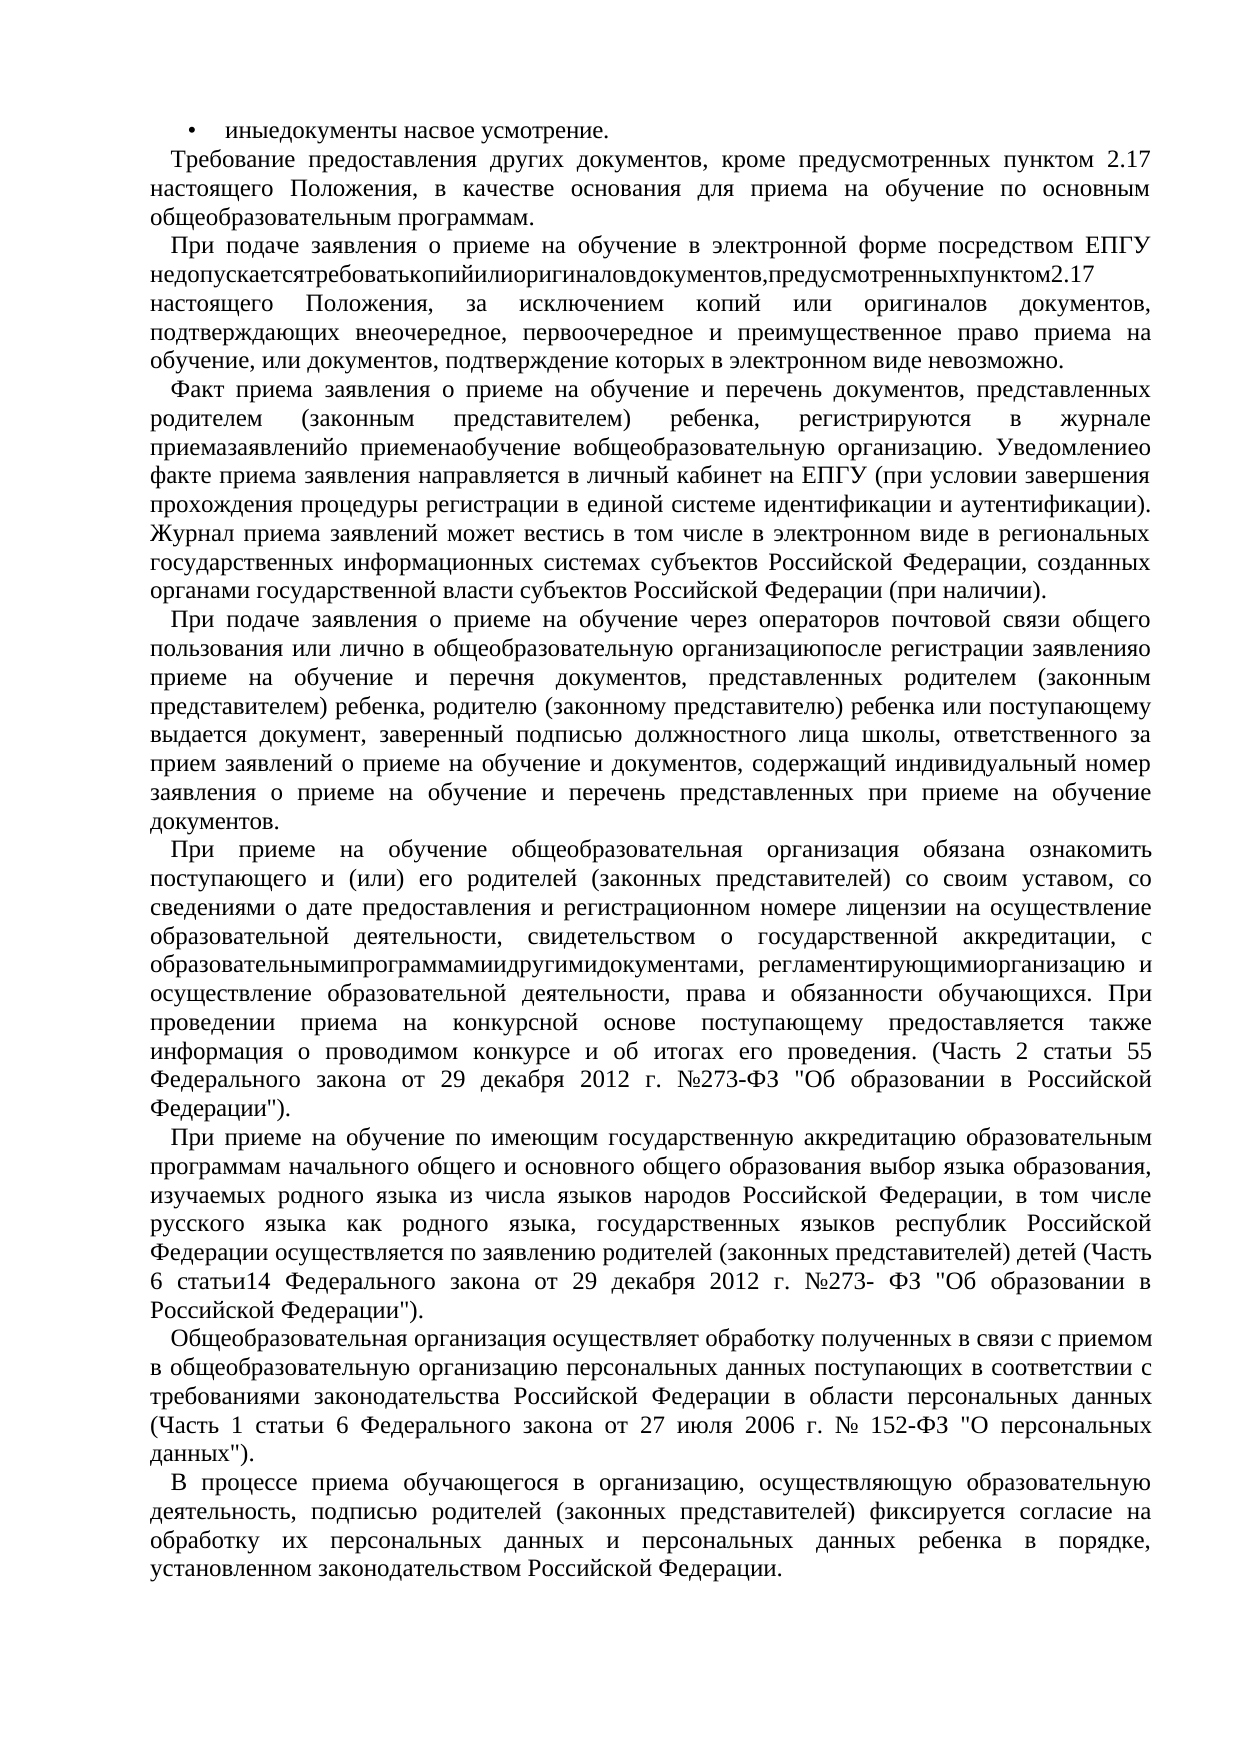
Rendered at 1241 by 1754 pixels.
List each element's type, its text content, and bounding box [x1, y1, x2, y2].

list Факт приема заявления о приеме на обучение и перечень документов, представленных родителем (законным представителем) ребенка, регистрируются в журнале приемазаявленийо приеменаобучение вобщеобразовательную организацию. Уведомлениео факте приема заявления направляется в личный кабинет на ЕПГУ (при условии завершения прохождения процедуры регистрации в единой системе идентификации и аутентификации). Журнал приема заявлений может вестись в том числе в электронном виде в региональных государственных информационных системах субъектов Российской Федерации, созданных органами государственной власти субъектов Российской Федерации (при наличии). [150, 374, 1152, 604]
list иныедокументы насвое усмотрение. [187, 115, 1166, 144]
list При подаче заявления о приеме на обучение через операторов почтовой связи общего пользования или лично в общеобразовательную организациюпосле регистрации заявленияо приеме на обучение и перечня документов, представленных родителем (законным представителем) ребенка, родителю (законному представителю) ребенка или поступающему выдается документ, заверенный подписью должностного лица школы, ответственного за прием заявлений о приеме на обучение и документов, содержащий индивидуальный номер заявления о приеме на обучение и перечень представленных при приеме на обучение документов. [150, 604, 1152, 834]
list Общеобразовательная организация осуществляет обработку полученных в связи с приемом в общеобразовательную организацию персональных данных поступающих в соответствии с требованиями законодательства Российской Федерации в области персональных данных (Часть 1 статьи 6 Федерального закона от 27 июля 2006 г. № 152-ФЗ "О персональных данных"). [150, 1323, 1153, 1467]
list При приеме на обучение общеобразовательная организация обязана ознакомить поступающего и (или) его родителей (законных представителей) со своим уставом, со сведениями о дате предоставления и регистрационном номере лицензии на осуществление образовательной деятельности, свидетельством о государственной аккредитации, с образовательнымипрограммамиидругимидокументами, регламентирующимиорганизацию и осуществление образовательной деятельности, права и обязанности обучающихся. При проведении приема на конкурсной основе поступающему предоставляется также информация о проводимом конкурсе и об итогах его проведения. (Часть 2 статьи 55 Федерального закона от 29 декабря 2012 г. №273-ФЗ "Об образовании в Российской Федерации"). [150, 834, 1153, 1122]
list При подаче заявления о приеме на обучение в электронной форме посредством ЕПГУ недопускаетсятребоватькопийилиоригиналовдокументов,предусмотренныхпунктом2.17 настоящего Положения, за исключением копий или оригиналов документов, подтверждающих внеочередное, первоочередное и преимущественное право приема на обучение, или документов, подтверждение которых в электронном виде невозможно. [150, 231, 1152, 374]
list Требование предоставления других документов, кроме предусмотренных пунктом 2.17 настоящего Положения, в качестве основания для приема на обучение по основным общеобразовательным программам. [150, 144, 1151, 231]
list При приеме на обучение по имеющим государственную аккредитацию образовательным программам начального общего и основного общего образования выбор языка образования, изучаемых родного языка из числа языков народов Российской Федерации, в том числе русского языка как родного языка, государственных языков республик Российской Федерации осуществляется по заявлению родителей (законных представителей) детей (Часть 6 статьи14 Федерального закона от 29 декабря 2012 г. №273- ФЗ "Об образовании в Российской Федерации"). [150, 1122, 1153, 1323]
list В процессе приема обучающегося в организацию, осуществляющую образовательную деятельность, подписью родителей (законных представителей) фиксируется согласие на обработку их персональных данных и персональных данных ребенка в порядке, установленном законодательством Российской Федерации. [150, 1467, 1152, 1582]
